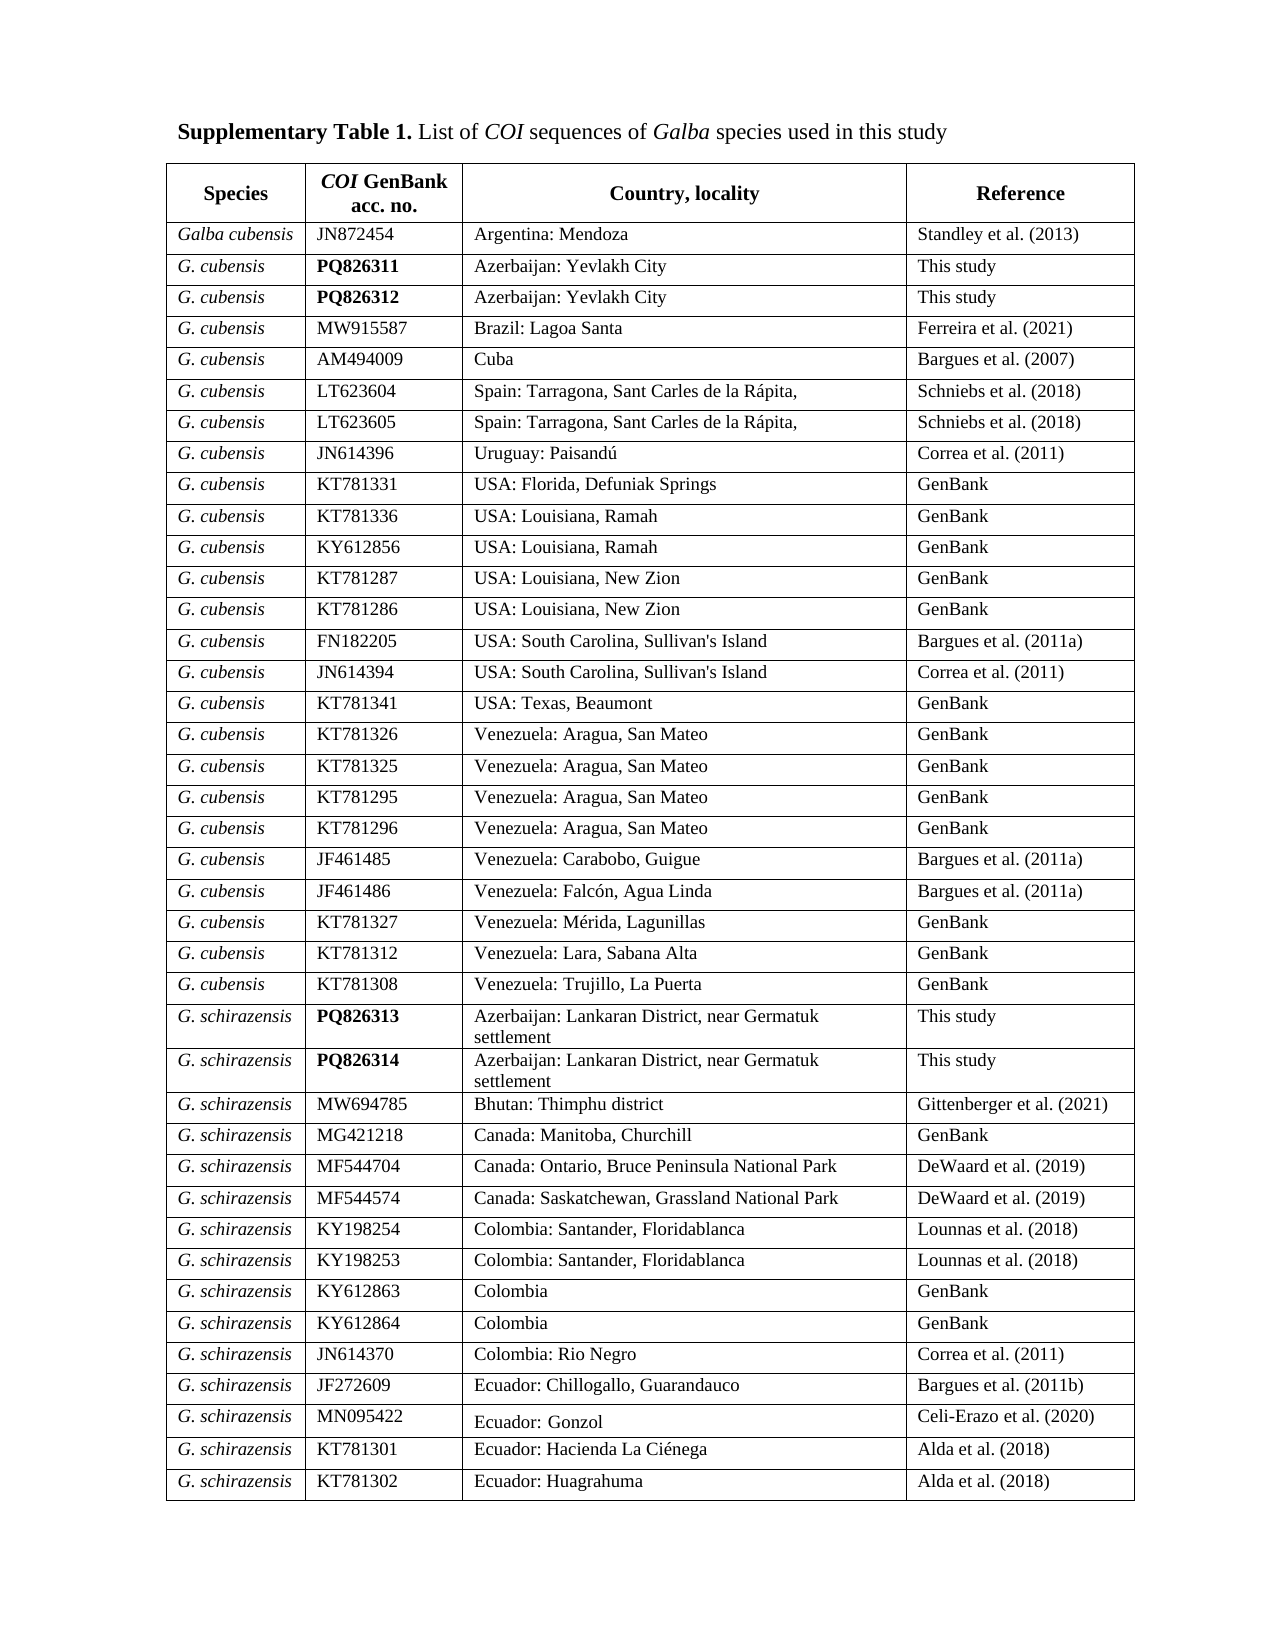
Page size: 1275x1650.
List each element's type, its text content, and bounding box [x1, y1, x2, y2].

table_header Country, locality [463, 164, 906, 222]
table_cell GenBank [907, 567, 1134, 597]
table_cell Colombia [463, 1280, 906, 1311]
table_cell G. cubensis [167, 848, 305, 878]
table_cell G. cubensis [167, 630, 305, 660]
table_cell DeWaard et al. (2019) [907, 1155, 1134, 1186]
table_cell Ecuador: Hacienda La Ciénega [463, 1438, 906, 1468]
table_cell Venezuela: Mérida, Lagunillas [463, 911, 906, 941]
table_cell Alda et al. (2018) [907, 1438, 1134, 1468]
table_cell KY198253 [306, 1249, 462, 1279]
table_cell PQ826314 [306, 1049, 462, 1092]
table_cell GenBank [907, 692, 1134, 722]
table_cell Colombia [463, 1312, 906, 1342]
table_cell JF461485 [306, 848, 462, 878]
table_cell Venezuela: Aragua, San Mateo [463, 817, 906, 847]
table_cell This study [907, 255, 1134, 285]
table_cell GenBank [907, 786, 1134, 816]
table_cell G. cubensis [167, 598, 305, 628]
table_cell KT781308 [306, 973, 462, 1003]
table_cell Canada: Saskatchewan, Grassland National Park [463, 1187, 906, 1217]
table_cell USA: Louisiana, New Zion [463, 598, 906, 628]
table_cell Venezuela: Lara, Sabana Alta [463, 942, 906, 972]
table_cell G. cubensis [167, 473, 305, 503]
table_cell KT781327 [306, 911, 462, 941]
table_cell MF544574 [306, 1187, 462, 1217]
table_cell GenBank [907, 536, 1134, 566]
table_cell GenBank [907, 973, 1134, 1003]
table_cell Uruguay: Paisandú [463, 442, 906, 472]
table_cell Schniebs et al. (2018) [907, 411, 1134, 441]
table_cell KT781296 [306, 817, 462, 847]
table_cell AM494009 [306, 348, 462, 378]
table_cell Ferreira et al. (2021) [907, 317, 1134, 347]
table_cell Colombia: Santander, Floridablanca [463, 1218, 906, 1248]
table_cell LT623604 [306, 380, 462, 410]
table_cell FN182205 [306, 630, 462, 660]
table_cell JN872454 [306, 223, 462, 253]
table_cell Canada: Ontario, Bruce Peninsula National Park [463, 1155, 906, 1186]
table_cell LT623605 [306, 411, 462, 441]
table_cell G. schirazensis [167, 1218, 305, 1248]
table_cell KT781295 [306, 786, 462, 816]
table_cell GenBank [907, 817, 1134, 847]
table_header Reference [907, 164, 1134, 222]
table_cell GenBank [907, 942, 1134, 972]
table_cell USA: South Carolina, Sullivan's Island [463, 661, 906, 691]
table_cell G. schirazensis [167, 1280, 305, 1311]
table_cell G. cubensis [167, 348, 305, 378]
table_cell Bargues et al. (2011a) [907, 880, 1134, 910]
table_cell GenBank [907, 505, 1134, 535]
table_cell G. cubensis [167, 880, 305, 910]
text Supplementary Table 1. List of COI sequences of Galba species used in this study [177, 118, 1186, 144]
table_cell Bargues et al. (2011b) [907, 1374, 1134, 1404]
table_cell KT781312 [306, 942, 462, 972]
table_cell Venezuela: Aragua, San Mateo [463, 786, 906, 816]
table_cell G. cubensis [167, 817, 305, 847]
table_cell G. schirazensis [167, 1249, 305, 1279]
table_cell PQ826313 [306, 1005, 462, 1048]
table_cell MG421218 [306, 1124, 462, 1154]
table_cell Correa et al. (2011) [907, 661, 1134, 691]
table_cell Correa et al. (2011) [907, 1343, 1134, 1373]
table_cell G. cubensis [167, 255, 305, 285]
table_cell Lounnas et al. (2018) [907, 1218, 1134, 1248]
table_cell Colombia: Santander, Floridablanca [463, 1249, 906, 1279]
table_cell GenBank [907, 1280, 1134, 1311]
table_cell JN614370 [306, 1343, 462, 1373]
table_cell G. schirazensis [167, 1470, 305, 1500]
table_cell G. cubensis [167, 567, 305, 597]
table_cell PQ826312 [306, 286, 462, 316]
table_cell JN614396 [306, 442, 462, 472]
table_cell GenBank [907, 911, 1134, 941]
table_cell USA: Louisiana, Ramah [463, 536, 906, 566]
table_cell JF461486 [306, 880, 462, 910]
table_cell USA: Louisiana, Ramah [463, 505, 906, 535]
table_cell G. cubensis [167, 442, 305, 472]
table_cell Spain: Tarragona, Sant Carles de la Rápita, [463, 380, 906, 410]
table_cell GenBank [907, 1312, 1134, 1342]
table_cell GenBank [907, 473, 1134, 503]
table_cell USA: Louisiana, New Zion [463, 567, 906, 597]
table_cell G. schirazensis [167, 1124, 305, 1154]
table_cell Colombia: Rio Negro [463, 1343, 906, 1373]
table_header COI GenBank acc. no. [306, 164, 462, 222]
table_cell G. schirazensis [167, 1312, 305, 1342]
table_cell G. cubensis [167, 973, 305, 1003]
table_cell Azerbaijan: Yevlakh City [463, 286, 906, 316]
table_cell Venezuela: Falcón, Agua Linda [463, 880, 906, 910]
table_cell GenBank [907, 723, 1134, 753]
table_cell G. schirazensis [167, 1187, 305, 1217]
table_cell Celi-Erazo et al. (2020) [907, 1405, 1134, 1437]
table_cell KY612863 [306, 1280, 462, 1311]
table_cell G. cubensis [167, 536, 305, 566]
table_cell Azerbaijan: Lankaran District, near Germatuk settlement [463, 1049, 906, 1092]
table_cell Canada: Manitoba, Churchill [463, 1124, 906, 1154]
table_cell KT781326 [306, 723, 462, 753]
table_cell G. cubensis [167, 317, 305, 347]
table_cell G. cubensis [167, 755, 305, 785]
table_cell Brazil: Lagoa Santa [463, 317, 906, 347]
table_cell PQ826311 [306, 255, 462, 285]
table_cell G. schirazensis [167, 1093, 305, 1123]
table_cell KT781341 [306, 692, 462, 722]
table_cell Spain: Tarragona, Sant Carles de la Rápita, [463, 411, 906, 441]
table_cell KY612856 [306, 536, 462, 566]
table_cell G. cubensis [167, 380, 305, 410]
table_cell G. cubensis [167, 942, 305, 972]
table_cell Schniebs et al. (2018) [907, 380, 1134, 410]
table_cell MF544704 [306, 1155, 462, 1186]
table_cell Ecuador: Chillogallo, Guarandauco [463, 1374, 906, 1404]
table_cell G. cubensis [167, 505, 305, 535]
table_cell Lounnas et al. (2018) [907, 1249, 1134, 1279]
table_cell KT781325 [306, 755, 462, 785]
table_cell KY198254 [306, 1218, 462, 1248]
table_cell G. cubensis [167, 286, 305, 316]
table_cell KT781336 [306, 505, 462, 535]
table_header Species [167, 164, 305, 222]
table_cell Argentina: Mendoza [463, 223, 906, 253]
table_cell USA: Florida, Defuniak Springs [463, 473, 906, 503]
table_cell Correa et al. (2011) [907, 442, 1134, 472]
table_cell G. schirazensis [167, 1049, 305, 1092]
table_cell KT781286 [306, 598, 462, 628]
table_cell G. schirazensis [167, 1405, 305, 1437]
table_cell G. cubensis [167, 661, 305, 691]
table_cell Venezuela: Aragua, San Mateo [463, 755, 906, 785]
table_cell G. schirazensis [167, 1005, 305, 1048]
table_cell This study [907, 1049, 1134, 1092]
table_cell GenBank [907, 598, 1134, 628]
table_cell Ecuador: Gonzol [463, 1405, 906, 1437]
table_cell KT781331 [306, 473, 462, 503]
table_cell Venezuela: Trujillo, La Puerta [463, 973, 906, 1003]
table_cell Azerbaijan: Yevlakh City [463, 255, 906, 285]
table_cell KT781301 [306, 1438, 462, 1468]
table_cell G. cubensis [167, 411, 305, 441]
table_cell Galba cubensis [167, 223, 305, 253]
table_cell JN614394 [306, 661, 462, 691]
table_cell KT781302 [306, 1470, 462, 1500]
table_cell Bargues et al. (2007) [907, 348, 1134, 378]
table_cell G. cubensis [167, 911, 305, 941]
table_cell JF272609 [306, 1374, 462, 1404]
table_cell Standley et al. (2013) [907, 223, 1134, 253]
table_cell GenBank [907, 1124, 1134, 1154]
table_cell Gittenberger et al. (2021) [907, 1093, 1134, 1123]
table_cell This study [907, 286, 1134, 316]
table_cell USA: South Carolina, Sullivan's Island [463, 630, 906, 660]
table_cell GenBank [907, 755, 1134, 785]
table_cell Azerbaijan: Lankaran District, near Germatuk settlement [463, 1005, 906, 1048]
table_cell Venezuela: Carabobo, Guigue [463, 848, 906, 878]
table_cell G. schirazensis [167, 1155, 305, 1186]
table_cell MW694785 [306, 1093, 462, 1123]
table_cell G. schirazensis [167, 1343, 305, 1373]
table_cell Ecuador: Huagrahuma [463, 1470, 906, 1500]
table_cell G. schirazensis [167, 1438, 305, 1468]
table_cell USA: Texas, Beaumont [463, 692, 906, 722]
table_cell G. cubensis [167, 723, 305, 753]
table_cell Bargues et al. (2011a) [907, 630, 1134, 660]
table_cell Alda et al. (2018) [907, 1470, 1134, 1500]
table_cell Venezuela: Aragua, San Mateo [463, 723, 906, 753]
table_cell G. cubensis [167, 786, 305, 816]
table_cell G. cubensis [167, 692, 305, 722]
table_cell DeWaard et al. (2019) [907, 1187, 1134, 1217]
table_cell G. schirazensis [167, 1374, 305, 1404]
table_cell KT781287 [306, 567, 462, 597]
table_cell This study [907, 1005, 1134, 1048]
table_cell MN095422 [306, 1405, 462, 1437]
table_cell Bargues et al. (2011a) [907, 848, 1134, 878]
table_cell Cuba [463, 348, 906, 378]
table_cell KY612864 [306, 1312, 462, 1342]
table_cell Bhutan: Thimphu district [463, 1093, 906, 1123]
table_cell MW915587 [306, 317, 462, 347]
